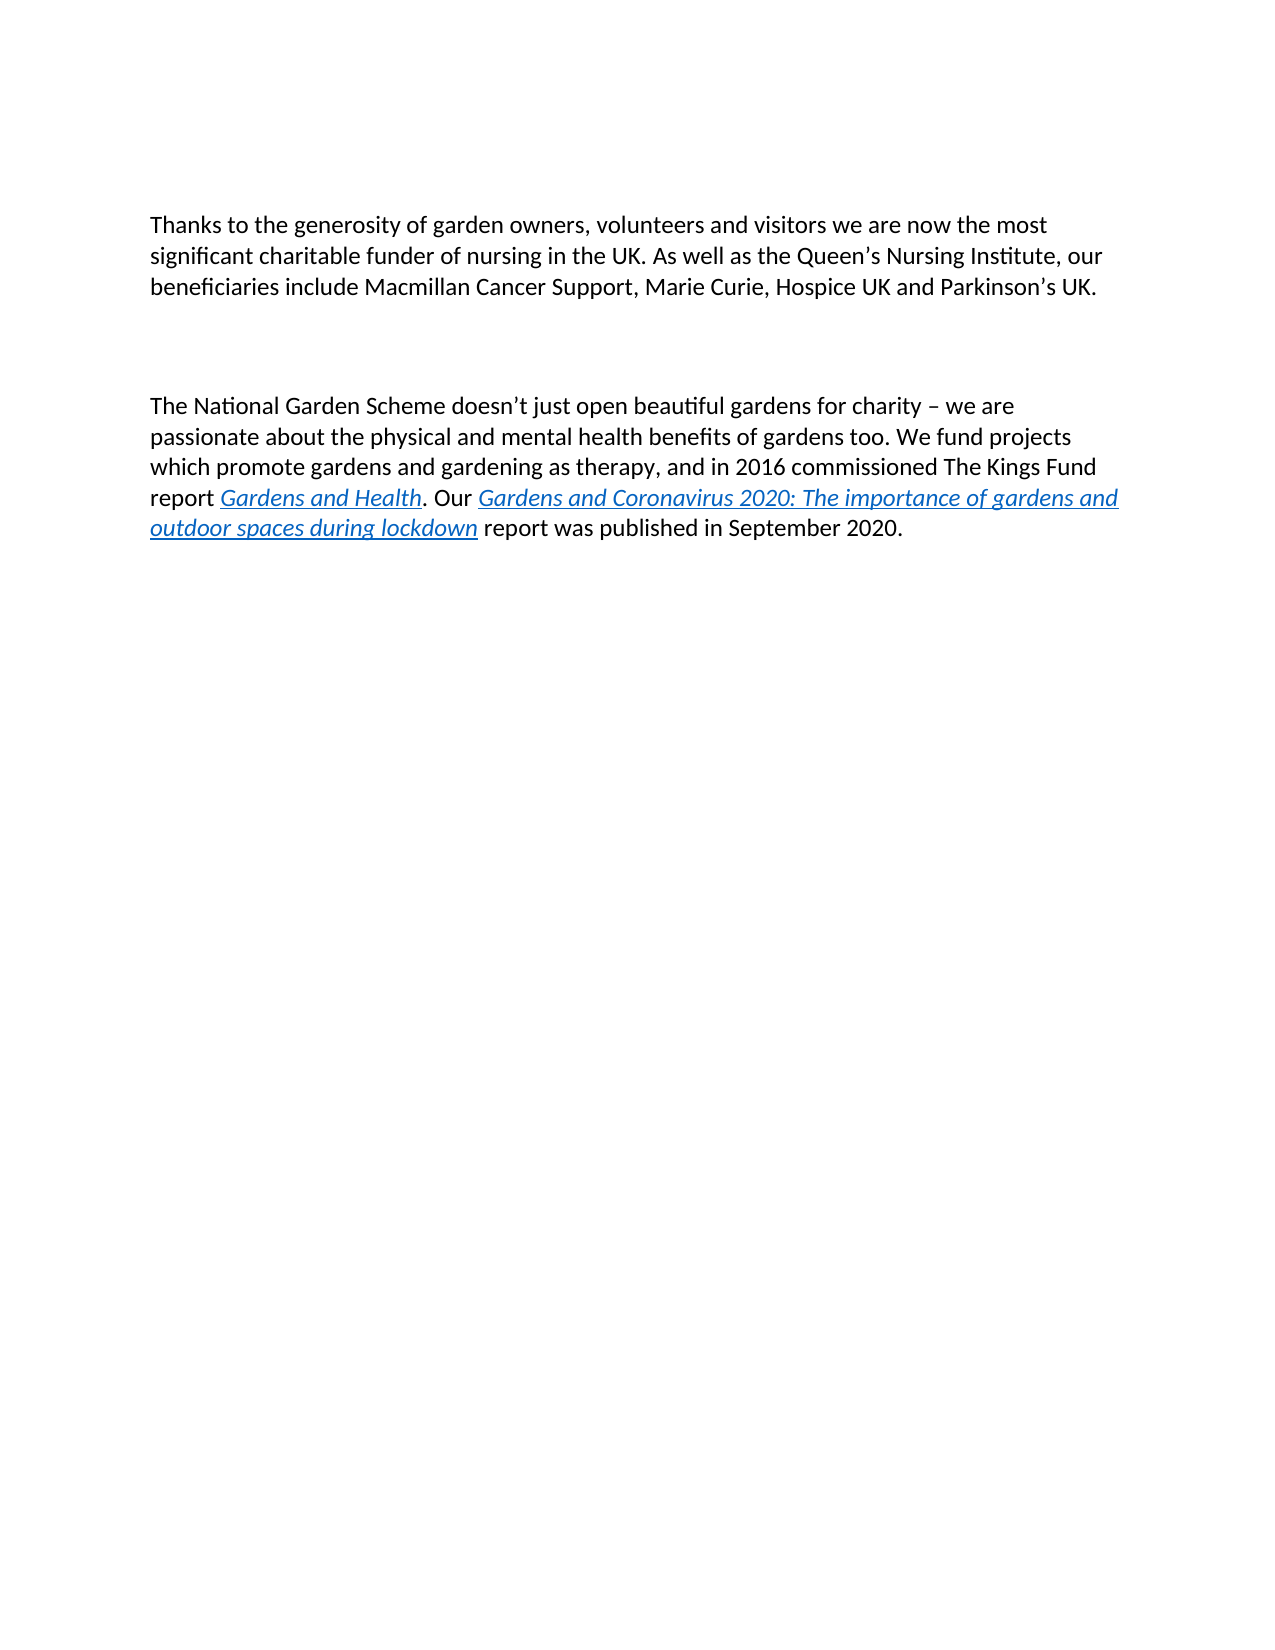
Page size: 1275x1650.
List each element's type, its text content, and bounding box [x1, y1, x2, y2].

text Thanks to the generosity of garden owners, volunteers and visitors we are now the most significant charitable funder of nursing in the UK. As well as the Queen’s Nursing Institute, our beneficiaries include Macmillan Cancer Support, Marie Curie, Hospice UK and Parkinson’s UK. [150, 210, 1125, 301]
text The National Garden Scheme doesn’t just open beautiful gardens for charity – we are passionate about the physical and mental health benefits of gardens too. We fund projects which promote gardens and gardening as therapy, and in 2016 commissioned The Kings Fund report Gardens and Health. Our Gardens and Coronavirus 2020: The importance of gardens and outdoor spaces during lockdown report was published in September 2020. [150, 390, 1125, 543]
